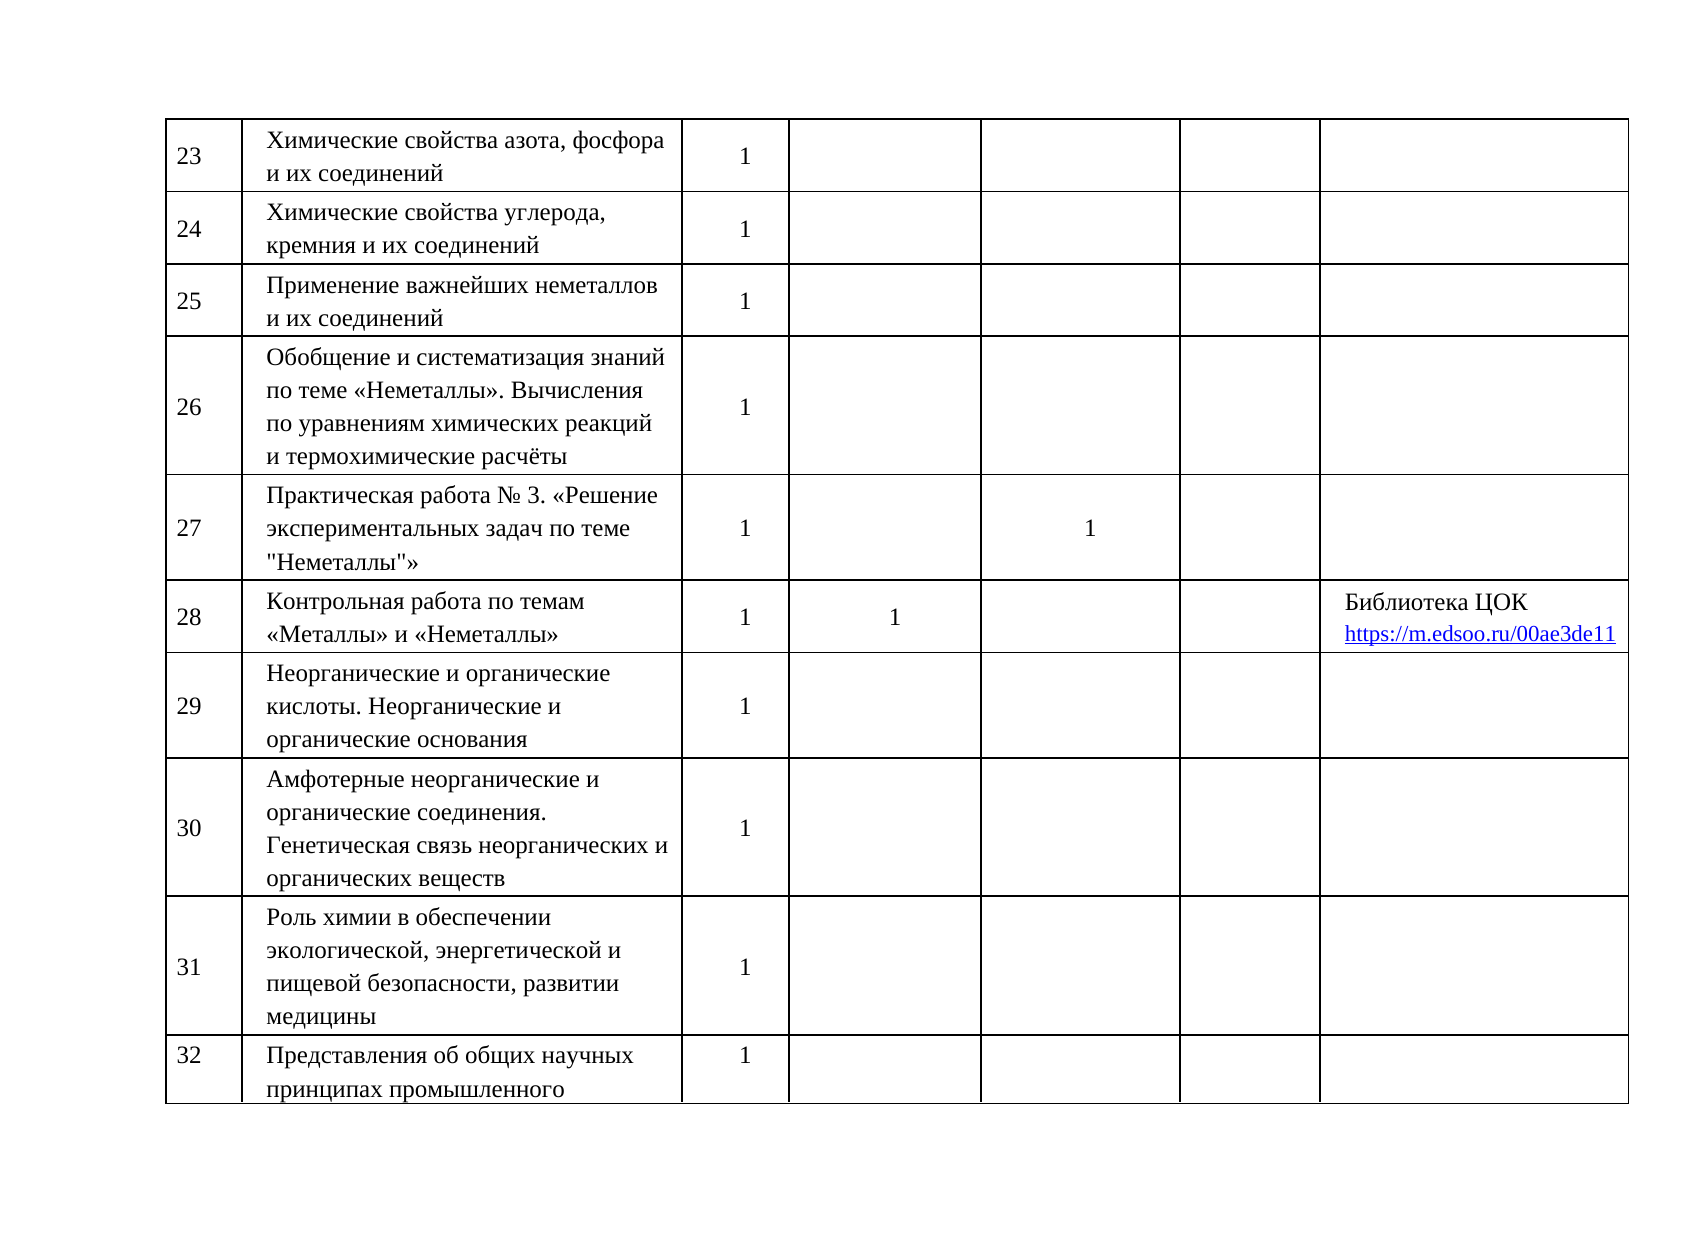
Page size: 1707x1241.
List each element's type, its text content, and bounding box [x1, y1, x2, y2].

table_cell [1321, 897, 1628, 1034]
table_cell 27 [167, 475, 241, 579]
table_cell 32 [167, 1036, 241, 1102]
table_cell [1181, 581, 1319, 652]
table_cell [1321, 475, 1628, 579]
table_cell Контрольная работа по темам «Металлы» и «Неметаллы» [243, 581, 681, 652]
table_cell [1181, 337, 1319, 474]
table_cell [982, 1036, 1179, 1102]
table_cell Неорганические и органические кислоты. Неорганические и органические основания [243, 653, 681, 757]
table_cell 1 [683, 265, 788, 335]
table_cell 30 [167, 759, 241, 895]
table_cell 1 [683, 653, 788, 757]
table_cell [1321, 192, 1628, 263]
table_cell 23 [167, 120, 241, 191]
table_cell [1181, 120, 1319, 191]
table_cell Роль химии в обеспечении экологической, энергетической и пищевой безопасности, развитии медицины [243, 897, 681, 1034]
table_cell [1181, 475, 1319, 579]
table_cell Практическая работа № 3. «Решение экспериментальных задач по теме "Неметаллы"» [243, 475, 681, 579]
table_cell 26 [167, 337, 241, 474]
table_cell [243, 1036, 681, 1102]
table_cell [982, 120, 1179, 191]
table_cell [1321, 653, 1628, 757]
table_cell [982, 653, 1179, 757]
table_cell [1181, 1036, 1319, 1102]
table_cell 1 [982, 475, 1179, 579]
table_cell 1 [790, 581, 980, 652]
table_cell [982, 265, 1179, 335]
table_cell 24 [167, 192, 241, 263]
table_cell [790, 120, 980, 191]
table_cell [982, 581, 1179, 652]
table_cell 1 [683, 120, 788, 191]
table_cell [982, 192, 1179, 263]
table_cell [1321, 1036, 1628, 1102]
table_cell [982, 337, 1179, 474]
table_cell Химические свойства азота, фосфора и их соединений [243, 120, 681, 191]
table_cell [790, 475, 980, 579]
table_cell Химические свойства углерода, кремния и их соединений [243, 192, 681, 263]
table_cell [1181, 192, 1319, 263]
table_cell [1321, 759, 1628, 895]
table_cell [790, 265, 980, 335]
table_cell 1 [683, 475, 788, 579]
table_cell [1181, 265, 1319, 335]
table_cell 1 [683, 897, 788, 1034]
table_cell 1 [683, 581, 788, 652]
table_cell [790, 337, 980, 474]
table_cell Амфотерные неорганические и органические соединения. Генетическая связь неорганических и органических веществ [243, 759, 681, 895]
table_cell [1321, 120, 1628, 191]
table_cell [982, 759, 1179, 895]
table_cell [982, 897, 1179, 1034]
table_cell 28 [167, 581, 241, 652]
table_cell [1321, 265, 1628, 335]
table_cell [790, 897, 980, 1034]
table_cell [1321, 337, 1628, 474]
table_cell 31 [167, 897, 241, 1034]
table_cell 29 [167, 653, 241, 757]
table_cell 1 [683, 759, 788, 895]
table_cell [790, 759, 980, 895]
table_cell [790, 192, 980, 263]
table_cell 1 [683, 337, 788, 474]
table_cell [790, 653, 980, 757]
table_cell Обобщение и систематизация знаний по теме «Неметаллы». Вычисления по уравнениям химических реакций и термохимические расчёты [243, 337, 681, 474]
table_cell [1181, 653, 1319, 757]
table_cell Библиотека ЦОК https://m.edsoo.ru/00ae3de11 [1321, 581, 1628, 652]
table_cell Применение важнейших неметаллов и их соединений [243, 265, 681, 335]
table_cell [1181, 897, 1319, 1034]
table_cell [1181, 759, 1319, 895]
table_cell 1 [683, 192, 788, 263]
table_cell 25 [167, 265, 241, 335]
table_cell 1 [683, 1036, 788, 1102]
table_cell [790, 1036, 980, 1102]
